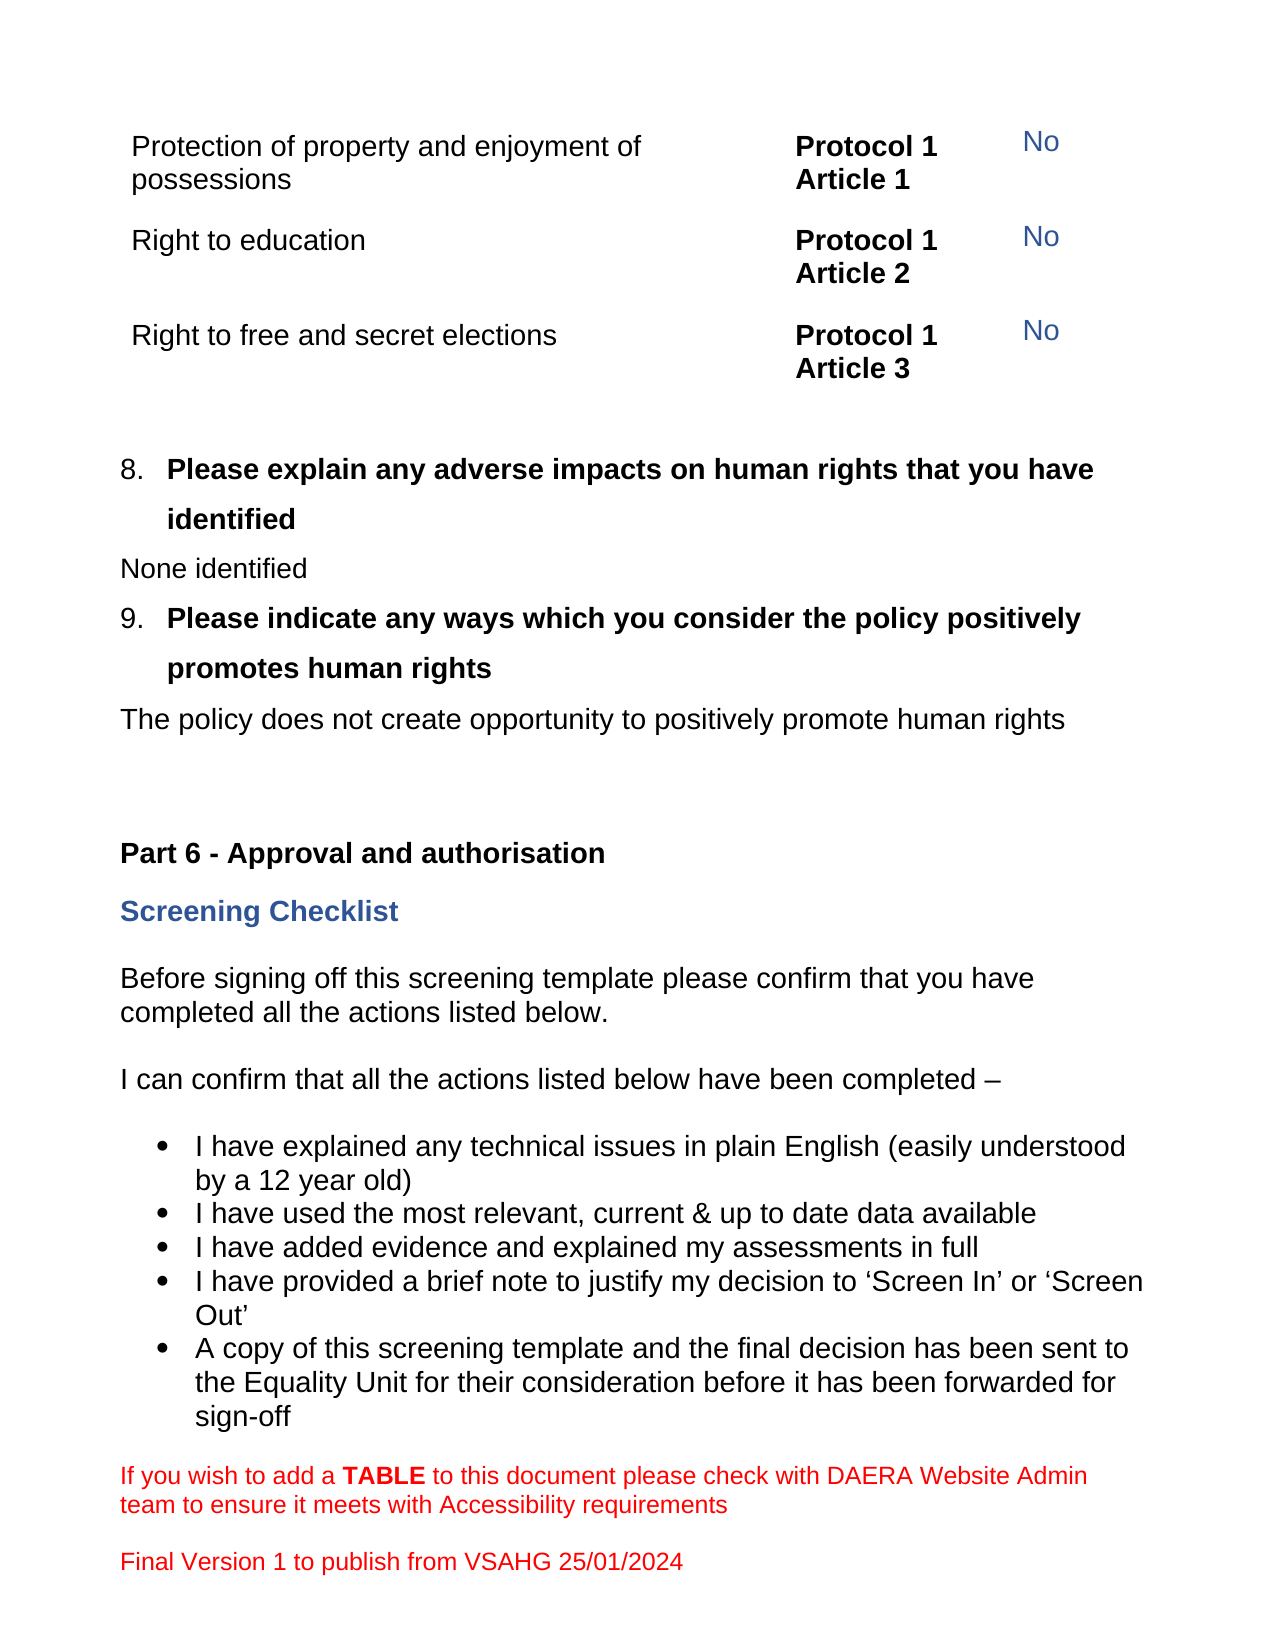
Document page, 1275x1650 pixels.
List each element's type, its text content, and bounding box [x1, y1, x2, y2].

table_cell No [973, 118, 1109, 213]
table_cell No [973, 307, 1109, 402]
table_cell Protocol 1 Article 1 [766, 118, 973, 213]
table_cell No [973, 213, 1109, 307]
table_cell Right to free and secret elections [120, 307, 766, 402]
text Before signing off this screening template please confirm that you have completed all the actions listed below. [120, 961, 1155, 1028]
list A copy of this screening template and the final decision has been sent to the Equality Unit for their consideration before it has been forwarded for sign-off [157, 1331, 1155, 1432]
table_cell Right to education [120, 213, 766, 307]
list I have explained any technical issues in plain English (easily understood by a 12 year old) [157, 1129, 1155, 1196]
text I can confirm that all the actions listed below have been completed – [120, 1062, 1155, 1096]
table_cell Protection of property and enjoyment of possessions [120, 118, 766, 213]
text The policy does not create opportunity to positively promote human rights [120, 702, 1155, 735]
text None identified [120, 552, 1155, 585]
list I have provided a brief note to justify my decision to ‘Screen In’ or ‘Screen Out’ [157, 1264, 1155, 1331]
table_cell Protocol 1 Article 3 [766, 307, 973, 402]
table_cell Protocol 1 Article 2 [766, 213, 973, 307]
list I have added evidence and explained my assessments in full [157, 1230, 1155, 1264]
text Part 6 - Approval and authorisation [120, 836, 1155, 869]
text 8. Please explain any adverse impacts on human rights that you have identified [120, 452, 1155, 536]
text 9. Please indicate any ways which you consider the policy positively promotes human rights [120, 601, 1155, 685]
subtitle Screening Checklist [120, 894, 1155, 928]
list I have used the most relevant, current & up to date data available [157, 1196, 1155, 1230]
